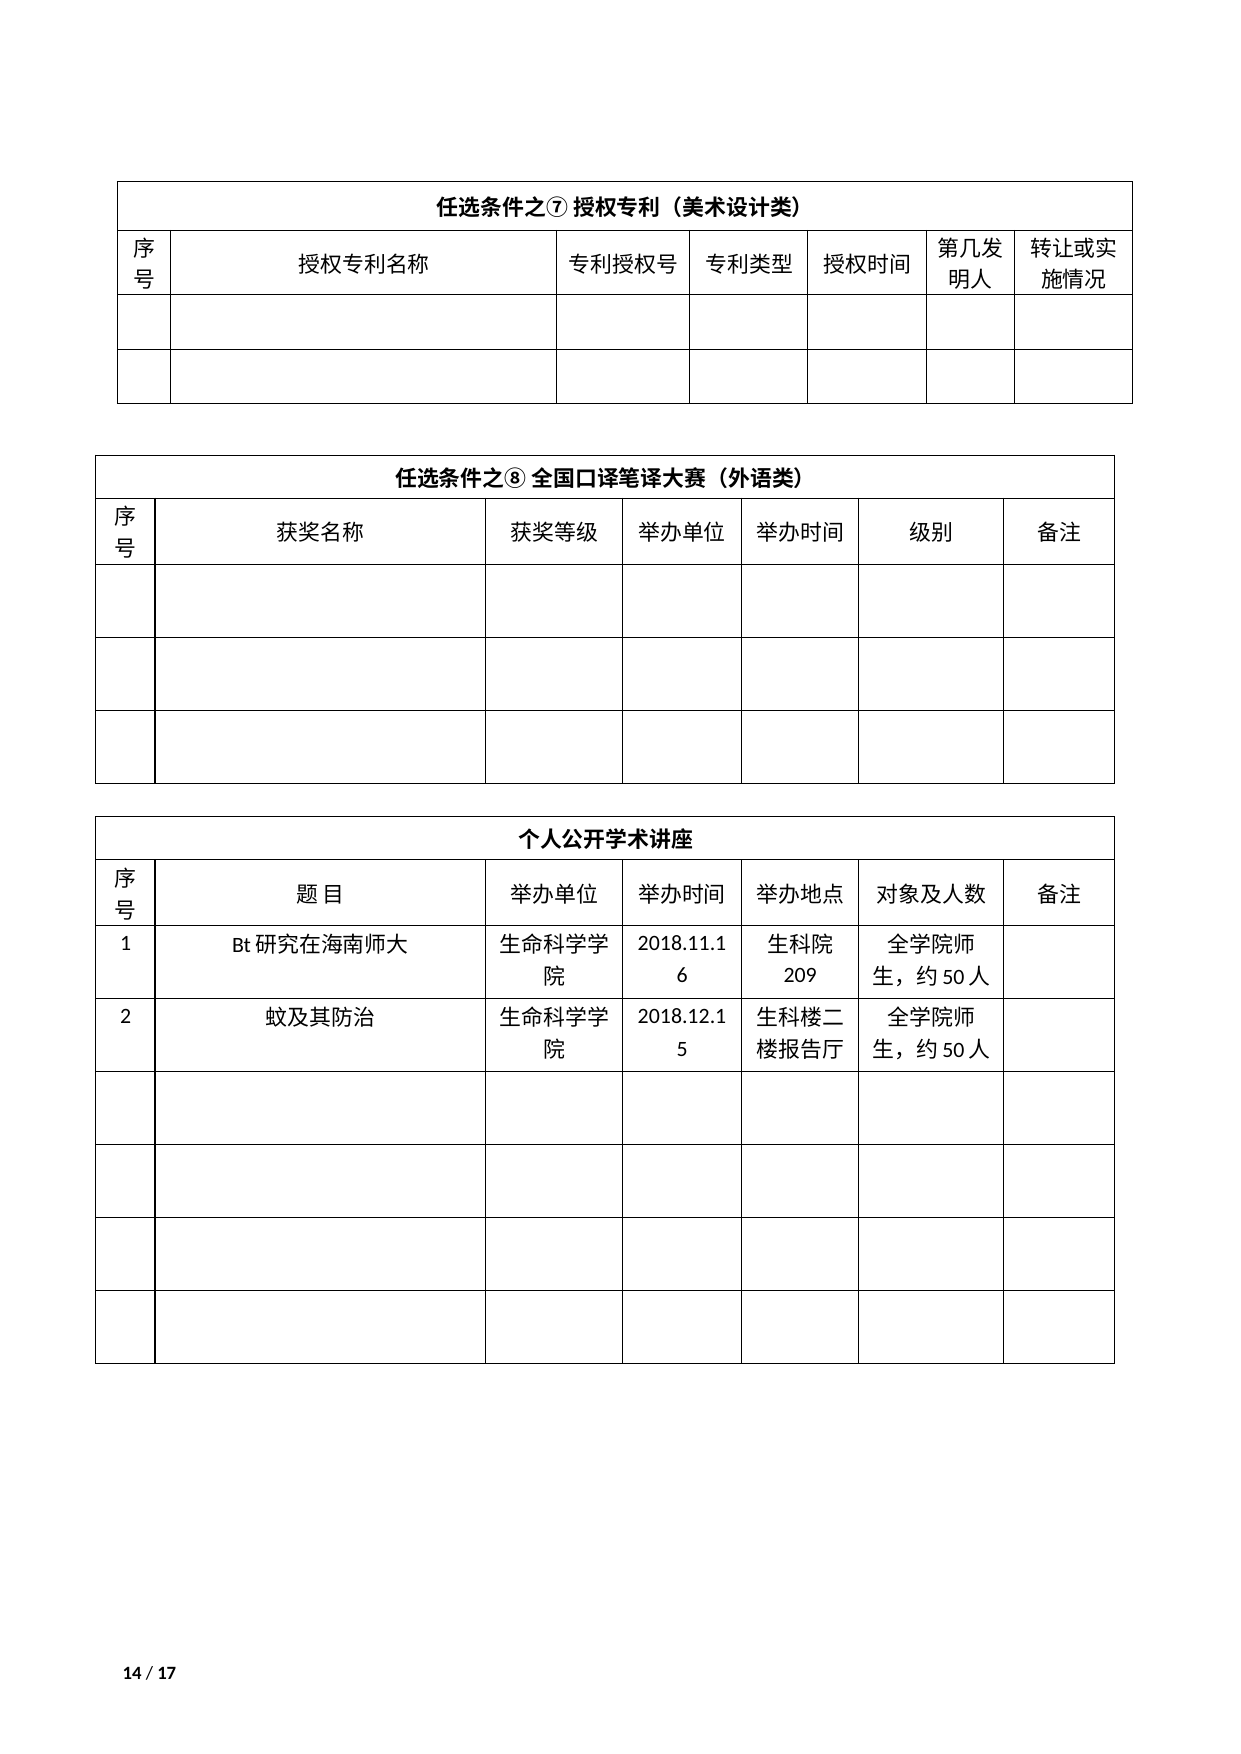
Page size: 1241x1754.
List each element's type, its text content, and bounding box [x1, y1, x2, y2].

table_cell [859, 711, 1003, 783]
table_cell [623, 1291, 741, 1363]
table_cell [96, 1072, 154, 1144]
table_cell 获奖名称 [156, 499, 485, 563]
table_cell [156, 711, 485, 783]
table_cell [486, 1218, 622, 1290]
table_cell [96, 1218, 154, 1290]
table_cell [690, 350, 807, 403]
table_cell 2018.12.15 [623, 999, 741, 1071]
table_cell [808, 295, 926, 348]
table_cell [927, 295, 1014, 348]
table_cell [859, 565, 1003, 637]
table_cell [859, 1145, 1003, 1217]
table_cell 全学院师生，约50人 [859, 926, 1003, 998]
table_cell [156, 638, 485, 709]
table_cell 举办地点 [742, 860, 858, 925]
table_cell [118, 350, 170, 403]
table_cell 第几发明人 [927, 231, 1014, 294]
table_cell 授权时间 [808, 231, 926, 294]
table_cell [1015, 350, 1132, 403]
table_cell [96, 1291, 154, 1363]
table_cell [742, 638, 858, 709]
table_cell 对象及人数 [859, 860, 1003, 925]
table_cell [557, 350, 689, 403]
table_cell [486, 711, 622, 783]
table_cell 级别 [859, 499, 1003, 563]
table_cell [623, 711, 741, 783]
table_cell [156, 1291, 485, 1363]
table_cell [486, 565, 622, 637]
table_cell 专利授权号 [557, 231, 689, 294]
table_cell 转让或实 施情况 [1015, 231, 1132, 294]
table_cell [927, 350, 1014, 403]
table_header 任选条件之⑧ 全国口译笔译大赛（外语类） [96, 456, 1114, 497]
table_cell [859, 638, 1003, 709]
table_cell [742, 711, 858, 783]
table_cell [96, 565, 154, 637]
table_cell 备注 [1004, 860, 1114, 925]
table_cell [623, 1072, 741, 1144]
table_cell 举办时间 [742, 499, 858, 563]
table_cell [96, 1145, 154, 1217]
table_cell [1004, 1072, 1114, 1144]
table_cell [1004, 1145, 1114, 1217]
table_cell 生命科学学院 [486, 999, 622, 1071]
table_cell 获奖等级 [486, 499, 622, 563]
table_cell [742, 1072, 858, 1144]
table_cell [859, 1291, 1003, 1363]
table_cell 生命科学学院 [486, 926, 622, 998]
table_cell [623, 638, 741, 709]
table_cell 1 [96, 926, 154, 998]
table_cell [96, 638, 154, 709]
table_cell Bt研究在海南师大 [156, 926, 485, 998]
table_cell [1004, 638, 1114, 709]
table_cell [1004, 1218, 1114, 1290]
table_cell 题 目 [156, 860, 485, 925]
table_cell [1004, 999, 1114, 1071]
table_cell 举办单位 [486, 860, 622, 925]
table_cell [623, 1218, 741, 1290]
table_cell [859, 1218, 1003, 1290]
table_cell 序号 [96, 499, 154, 563]
table_cell 生科院209 [742, 926, 858, 998]
table_cell 序号 [96, 860, 154, 925]
table_cell [1015, 295, 1132, 348]
table_cell 授权专利名称 [171, 231, 556, 294]
table_cell 全学院师生，约50人 [859, 999, 1003, 1071]
table_cell [486, 1072, 622, 1144]
table_cell [156, 1145, 485, 1217]
table_header 任选条件之⑦ 授权专利（美术设计类） [118, 182, 1132, 230]
table_cell [859, 1072, 1003, 1144]
table_cell [742, 565, 858, 637]
table_cell 2 [96, 999, 154, 1071]
table_cell [742, 1145, 858, 1217]
table_cell [808, 350, 926, 403]
table_cell 2018.11.16 [623, 926, 741, 998]
table_cell [156, 1072, 485, 1144]
table_cell [742, 1291, 858, 1363]
table_cell [486, 1145, 622, 1217]
table_cell [623, 1145, 741, 1217]
table_cell [623, 565, 741, 637]
table_cell [690, 295, 807, 348]
table_cell [1004, 711, 1114, 783]
table_cell 举办单位 [623, 499, 741, 563]
table_cell [96, 711, 154, 783]
table_cell 蚊及其防治 [156, 999, 485, 1071]
table_header 个人公开学术讲座 [96, 817, 1114, 859]
table_cell 备注 [1004, 499, 1114, 563]
table_cell [171, 350, 556, 403]
table_cell [171, 295, 556, 348]
table_cell 举办时间 [623, 860, 741, 925]
table_cell [156, 565, 485, 637]
table_cell [156, 1218, 485, 1290]
table_cell [118, 295, 170, 348]
table_cell [486, 638, 622, 709]
table_cell [557, 295, 689, 348]
table_cell [1004, 926, 1114, 998]
table_cell 生科楼二楼报告厅 [742, 999, 858, 1071]
table_cell 序号 [118, 231, 170, 294]
table_cell [486, 1291, 622, 1363]
table_cell [742, 1218, 858, 1290]
table_cell [1004, 565, 1114, 637]
table_cell 专利类型 [690, 231, 807, 294]
table_cell [1004, 1291, 1114, 1363]
